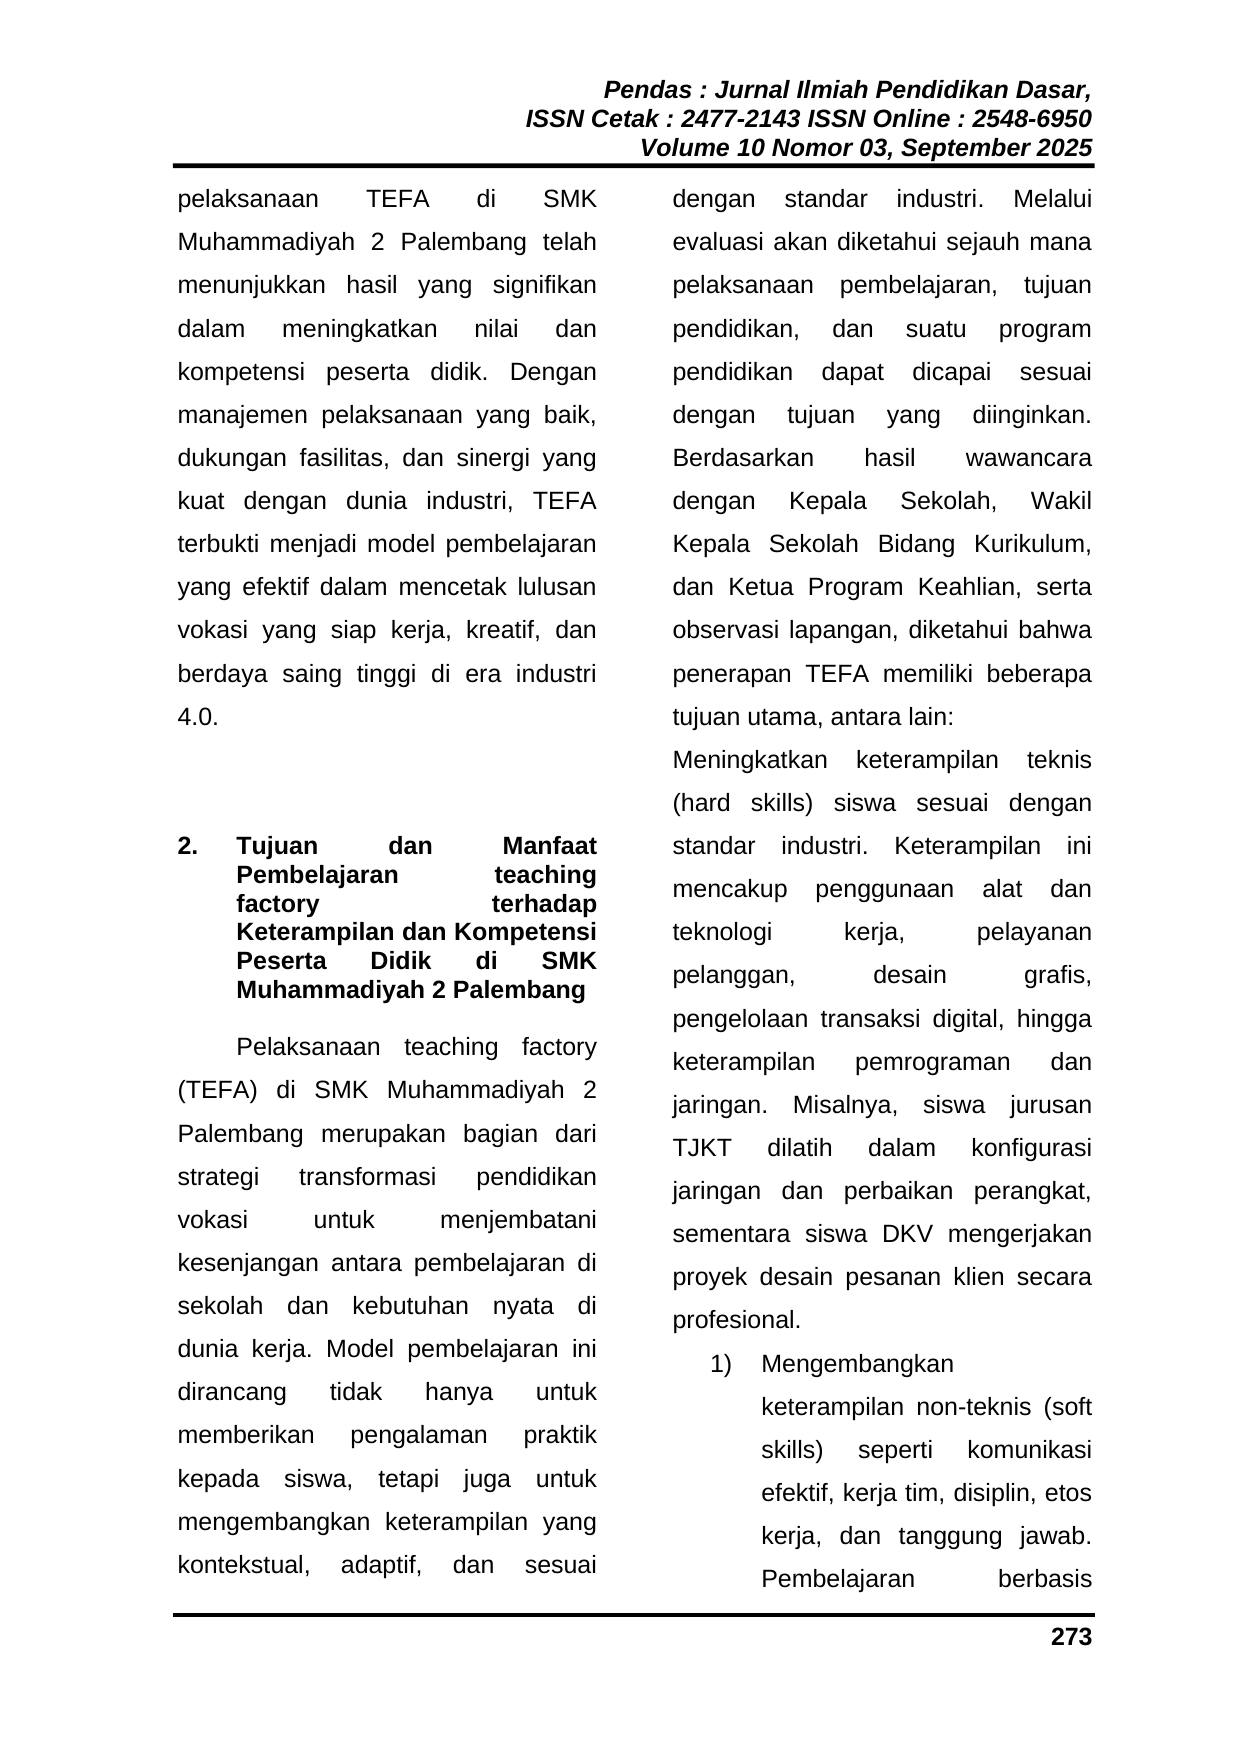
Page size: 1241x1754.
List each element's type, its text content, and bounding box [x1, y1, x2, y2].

text Meningkatkan keterampilan teknis (hard skills) siswa sesuai dengan standar industri. Keterampilan ini mencakup penggunaan alat dan teknologi kerja, pelayanan pelanggan, desain grafis, pengelolaan transaksi digital, hingga keterampilan pemrograman dan jaringan. Misalnya, siswa jurusan TJKT dilatih dalam konfigurasi jaringan dan perbaikan perangkat, sementara siswa DKV mengerjakan proyek desain pesanan klien secara profesional. [672, 745, 1092, 1334]
text Pelaksanaan teaching factory (TEFA) di SMK Muhammadiyah 2 Palembang merupakan bagian dari strategi transformasi pendidikan vokasi untuk menjembatani kesenjangan antara pembelajaran di sekolah dan kebutuhan nyata di dunia kerja. Model pembelajaran ini dirancang tidak hanya untuk memberikan pengalaman praktik kepada siswa, tetapi juga untuk mengembangkan keterampilan yang kontekstual, adaptif, dan sesuai dengan standar industri. Melalui evaluasi akan diketahui sejauh mana pelaksanaan pembelajaran, tujuan pendidikan, dan suatu program pendidikan dapat dicapai sesuai dengan tujuan yang diinginkan. Berdasarkan hasil wawancara dengan Kepala Sekolah, Wakil Kepala Sekolah Bidang Kurikulum, dan Ketua Program Keahlian, serta observasi lapangan, diketahui bahwa penerapan TEFA memiliki beberapa tujuan utama, antara lain: [177, 1032, 597, 1578]
text Pelaksanaan teaching factory (TEFA) di SMK Muhammadiyah 2 Palembang merupakan bagian dari strategi transformasi pendidikan vokasi untuk menjembatani kesenjangan antara pembelajaran di sekolah dan kebutuhan nyata di dunia kerja. Model pembelajaran ini dirancang tidak hanya untuk memberikan pengalaman praktik kepada siswa, tetapi juga untuk mengembangkan keterampilan yang kontekstual, adaptif, dan sesuai dengan standar industri. Melalui evaluasi akan diketahui sejauh mana pelaksanaan pembelajaran, tujuan pendidikan, dan suatu program pendidikan dapat dicapai sesuai dengan tujuan yang diinginkan. Berdasarkan hasil wawancara dengan Kepala Sekolah, Wakil Kepala Sekolah Bidang Kurikulum, dan Ketua Program Keahlian, serta observasi lapangan, diketahui bahwa penerapan TEFA memiliki beberapa tujuan utama, antara lain: [672, 184, 1092, 730]
list Tujuan dan Manfaat Pembelajaran teaching factory terhadap Keterampilan dan Kompetensi Peserta Didik di SMK Muhammadiyah 2 Palembang [177, 831, 597, 1003]
